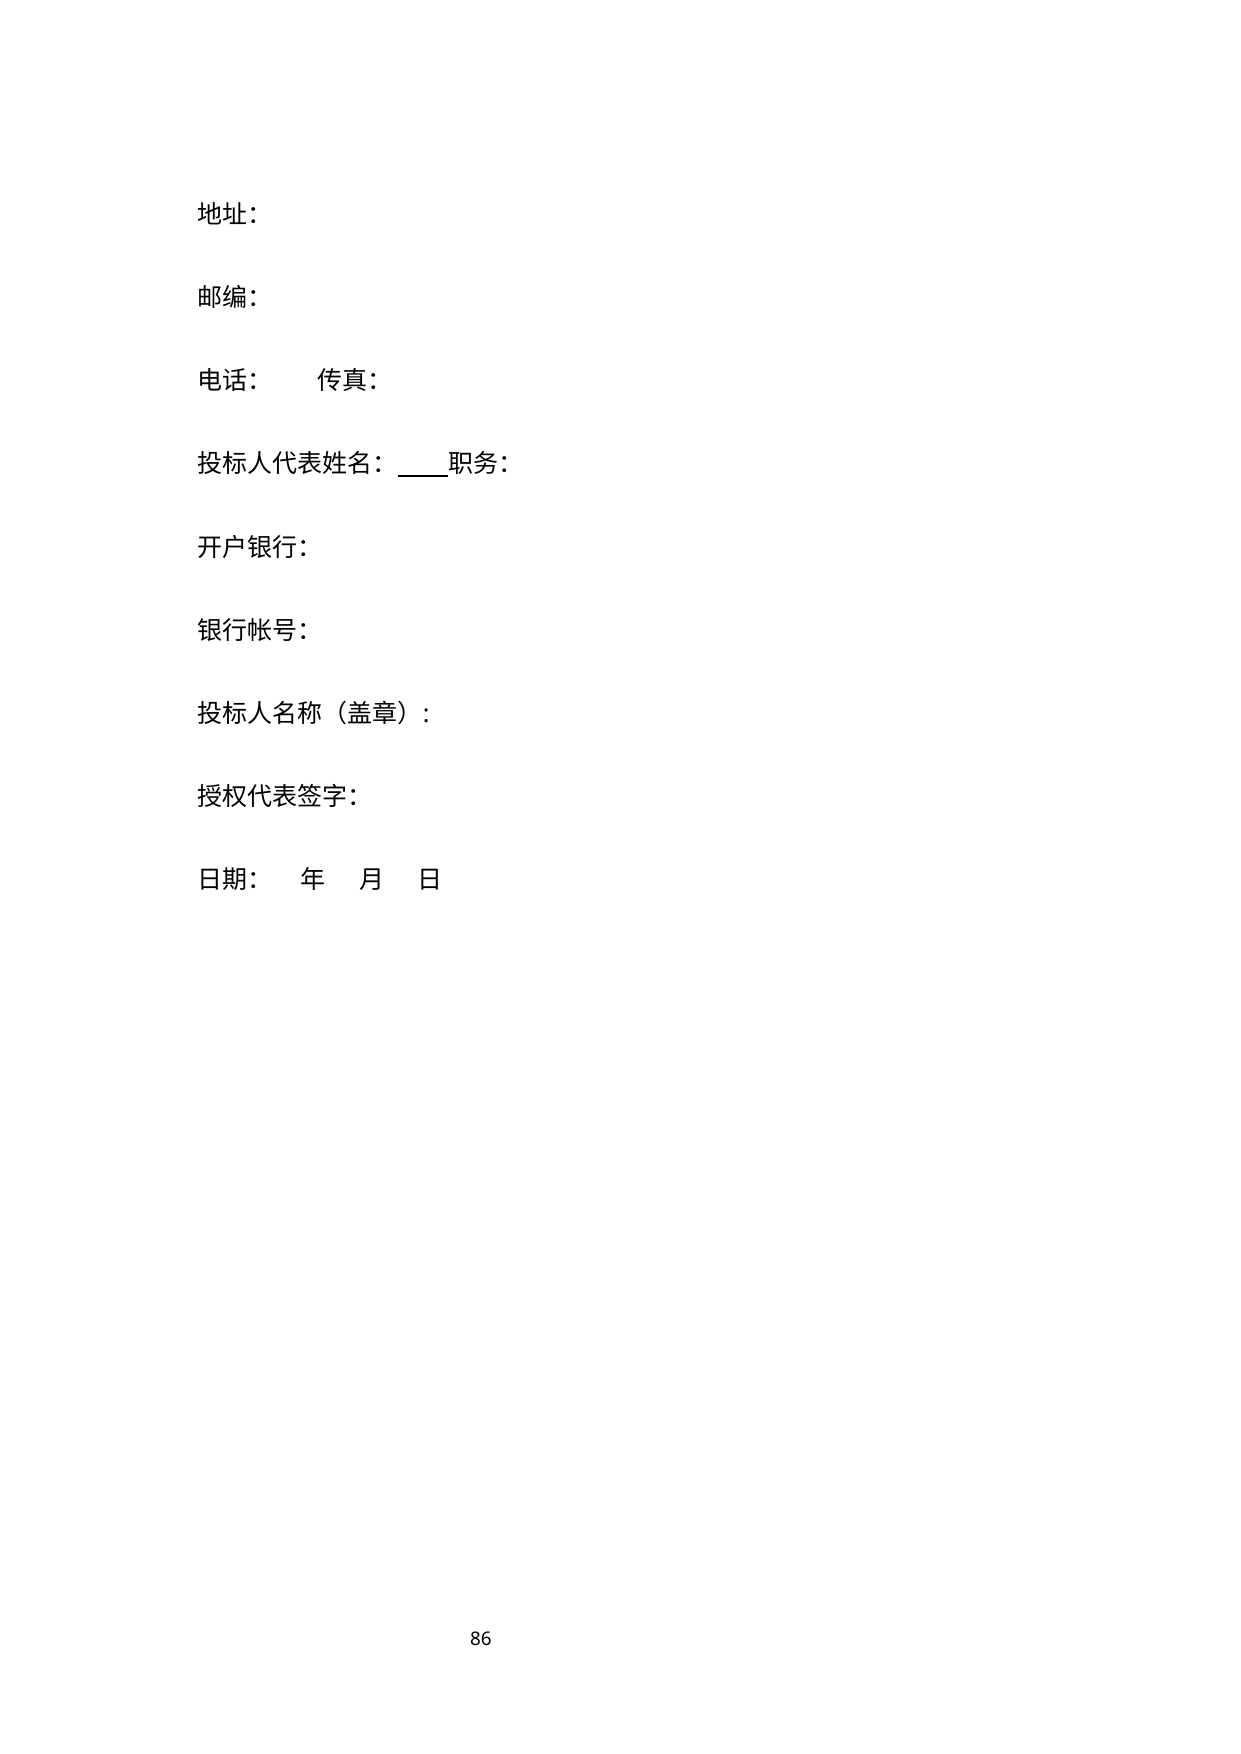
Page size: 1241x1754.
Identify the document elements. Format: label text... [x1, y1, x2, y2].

text 投标人名称（盖章）: [148, 679, 1092, 744]
text 投标人代表姓名： 职务： [148, 429, 1092, 494]
text 授权代表签字： [148, 762, 1092, 827]
text 开户银行： [148, 513, 1092, 578]
text 银行帐号： [148, 596, 1092, 661]
text 地址： [148, 180, 1092, 245]
text 邮编： [148, 263, 1092, 328]
text 日期： 年 月 日 [148, 845, 1092, 910]
text 电话： 传真： [148, 346, 1092, 411]
